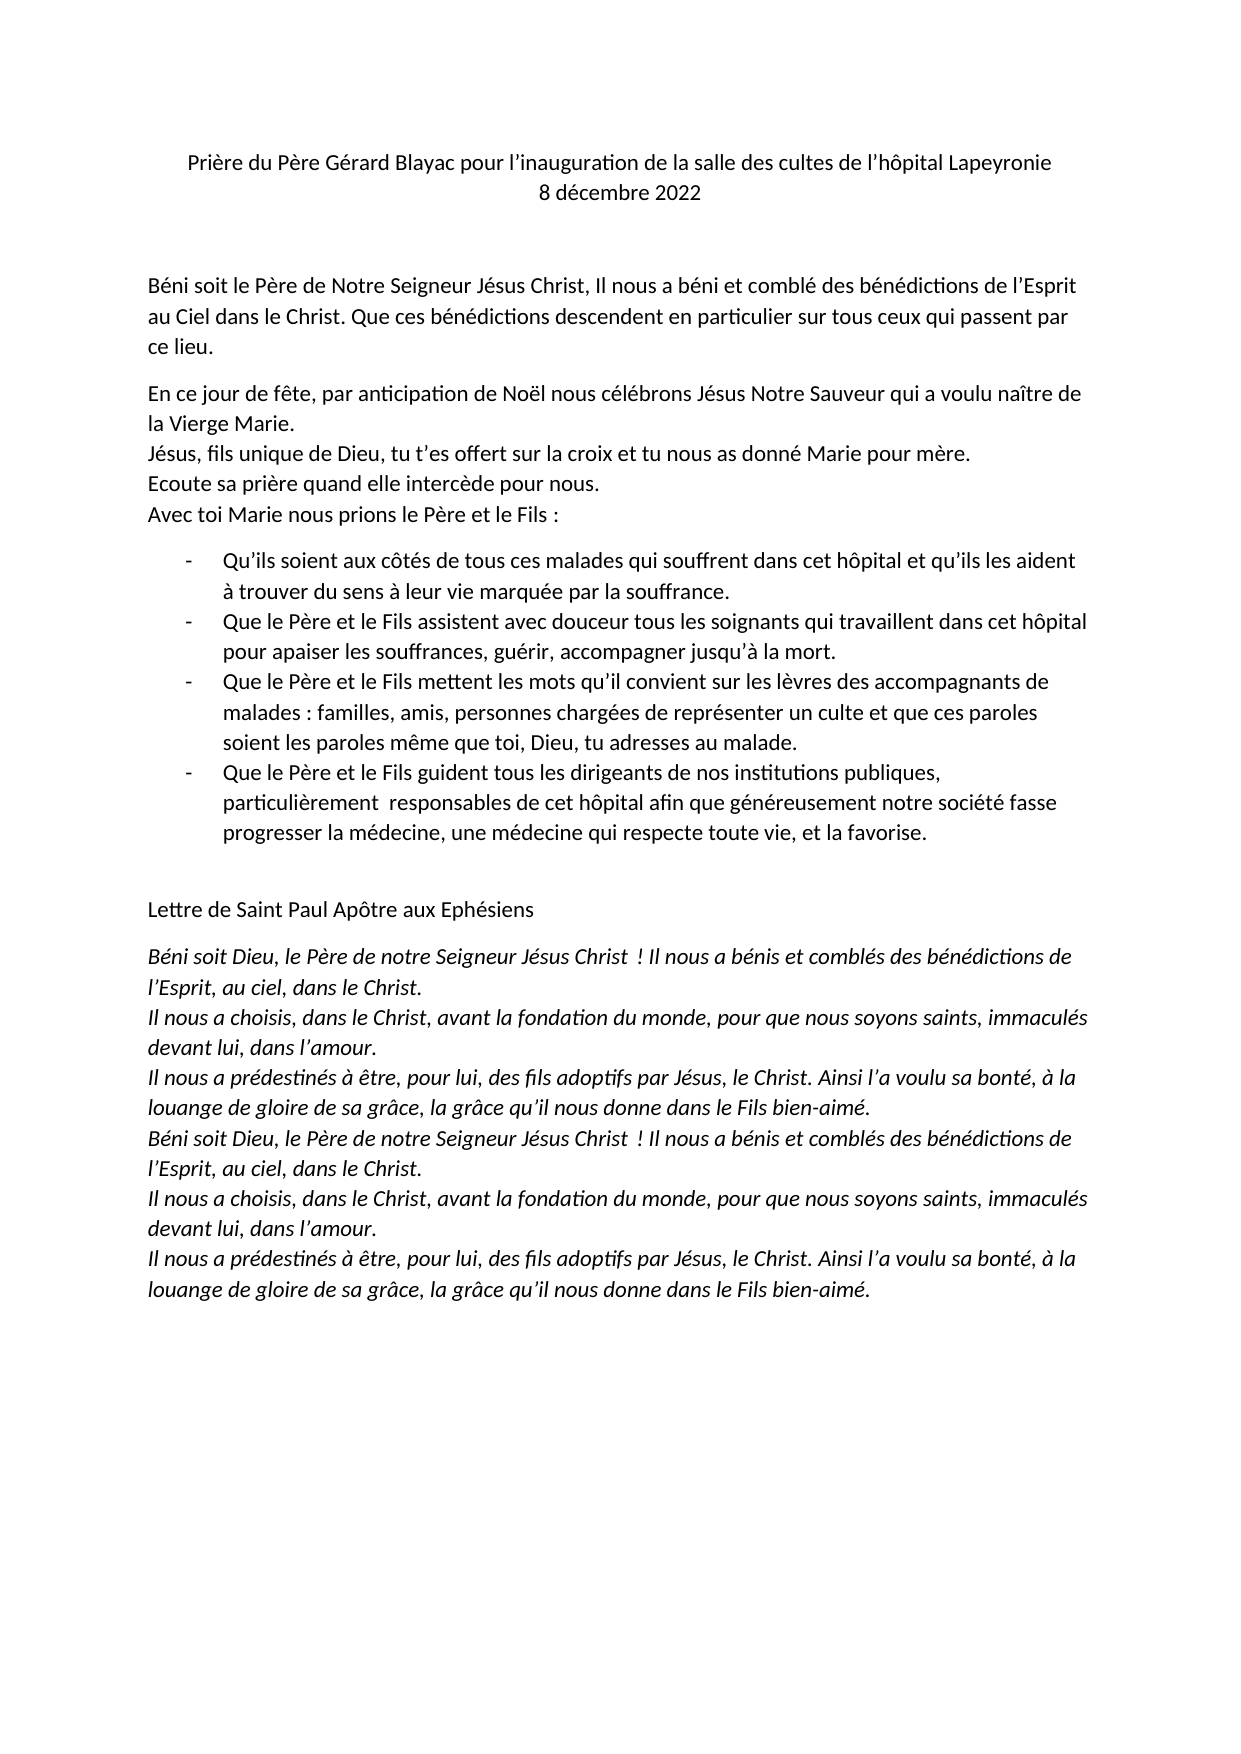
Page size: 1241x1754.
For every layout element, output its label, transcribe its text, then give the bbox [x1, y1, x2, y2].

text En ce jour de fête, par anticipation de Noël nous célébrons Jésus Notre Sauveur qui a voulu naître de la Vierge Marie. Jésus, fils unique de Dieu, tu t’es offert sur la croix et tu nous as donné Marie pour mère. Ecoute sa prière quand elle intercède pour nous. Avec toi Marie nous prions le Père et le Fils : [148, 379, 1093, 528]
text Béni soit le Père de Notre Seigneur Jésus Christ, Il nous a béni et comblé des bénédictions de l’Esprit au Ciel dans le Christ. Que ces bénédictions descendent en particulier sur tous ceux qui passent par ce lieu. [148, 272, 1093, 360]
list Que le Père et le Fils assistent avec douceur tous les soignants qui travaillent dans cet hôpital pour apaiser les souffrances, guérir, accompagner jusqu’à la mort. [185, 607, 1093, 665]
list Que le Père et le Fils guident tous les dirigeants de nos institutions publiques, particulièrement responsables de cet hôpital afin que généreusement notre société fasse progresser la médecine, une médecine qui respecte toute vie, et la favorise. [185, 758, 1093, 846]
text Lettre de Saint Paul Apôtre aux Ephésiens [148, 896, 1093, 923]
list Qu’ils soient aux côtés de tous ces malades qui souffrent dans cet hôpital et qu’ils les aident à trouver du sens à leur vie marquée par la souffrance. [185, 547, 1093, 605]
text Prière du Père Gérard Blayac pour l’inauguration de la salle des cultes de l’hôpital Lapeyronie 8 décembre 2022 [148, 148, 1093, 206]
list Que le Père et le Fils mettent les mots qu’il convient sur les lèvres des accompagnants de malades : familles, amis, personnes chargées de représenter un culte et que ces paroles soient les paroles même que toi, Dieu, tu adresses au malade. [185, 667, 1093, 756]
text Béni soit Dieu, le Père de notre Seigneur Jésus Christ ! Il nous a bénis et comblés des bénédictions de l’Esprit, au ciel, dans le Christ. Il nous a choisis, dans le Christ, avant la fondation du monde, pour que nous soyons saints, immaculés devant lui, dans l’amour. Il nous a prédestinés à être, pour lui, des fils adoptifs par Jésus, le Christ. Ainsi l’a voulu sa bonté, à la louange de gloire de sa grâce, la grâce qu’il nous donne dans le Fils bien-aimé. Béni soit Dieu, le Père de notre Seigneur Jésus Christ ! Il nous a bénis et comblés des bénédictions de l’Esprit, au ciel, dans le Christ. Il nous a choisis, dans le Christ, avant la fondation du monde, pour que nous soyons saints, immaculés devant lui, dans l’amour. Il nous a prédestinés à être, pour lui, des fils adoptifs par Jésus, le Christ. Ainsi l’a voulu sa bonté, à la louange de gloire de sa grâce, la grâce qu’il nous donne dans le Fils bien-aimé. [148, 942, 1093, 1303]
